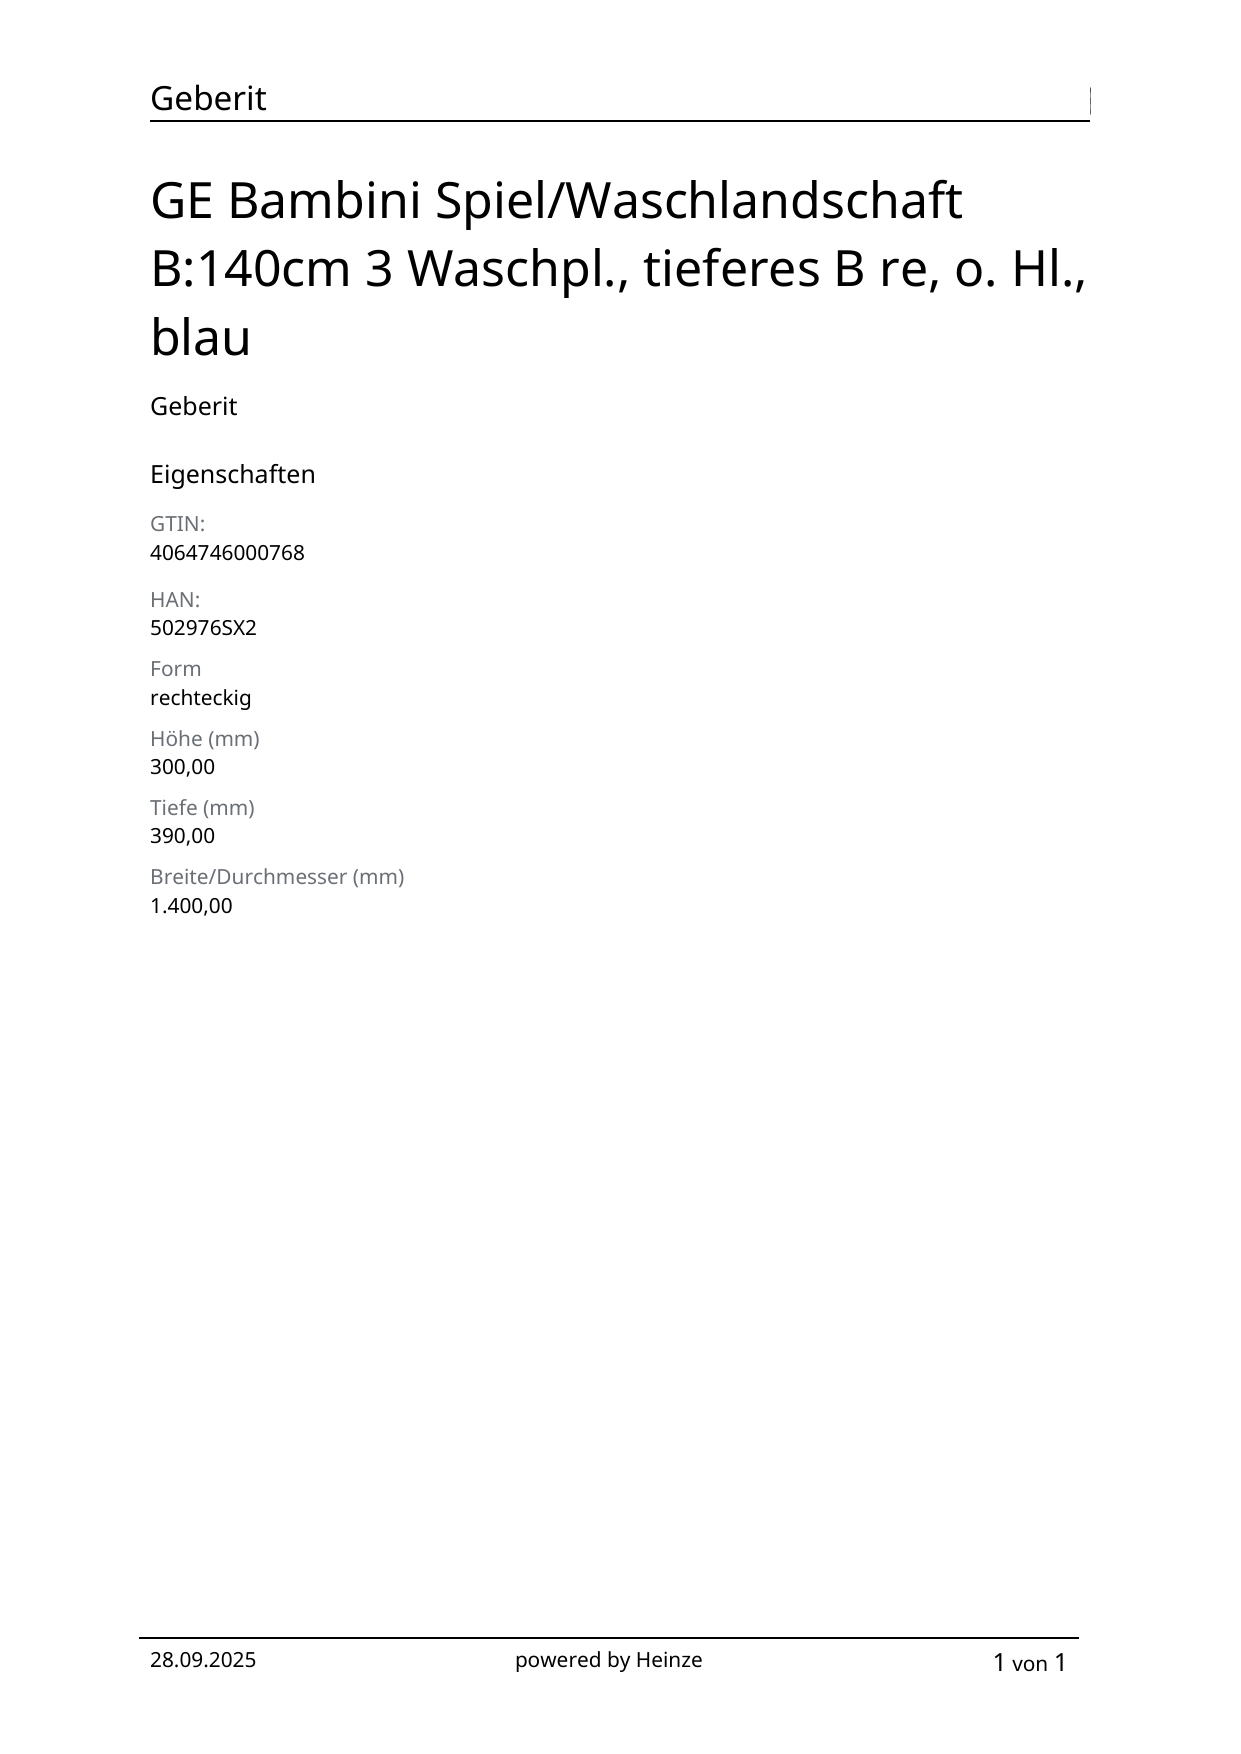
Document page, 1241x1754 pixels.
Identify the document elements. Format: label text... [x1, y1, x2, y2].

text 390,00 [150, 821, 1090, 850]
text HAN: [150, 585, 1090, 613]
text GE Bambini Spiel/Waschlandschaft B:140cm 3 Waschpl., tieferes B re, o. Hl., blau [150, 165, 1090, 369]
text Geberit [150, 388, 1090, 422]
text Breite/Durchmesser (mm) [150, 862, 1090, 891]
text rechteckig [150, 683, 1090, 711]
text Eigenschaften [150, 456, 1090, 491]
text Form [150, 654, 1090, 683]
text Höhe (mm) [150, 724, 1090, 752]
text 502976SX2 [150, 613, 1090, 642]
text 1.400,00 [150, 891, 1090, 919]
text 300,00 [150, 752, 1090, 781]
text GTIN: [150, 509, 1090, 538]
text Tiefe (mm) [150, 793, 1090, 821]
text 4064746000768 [150, 538, 1090, 566]
